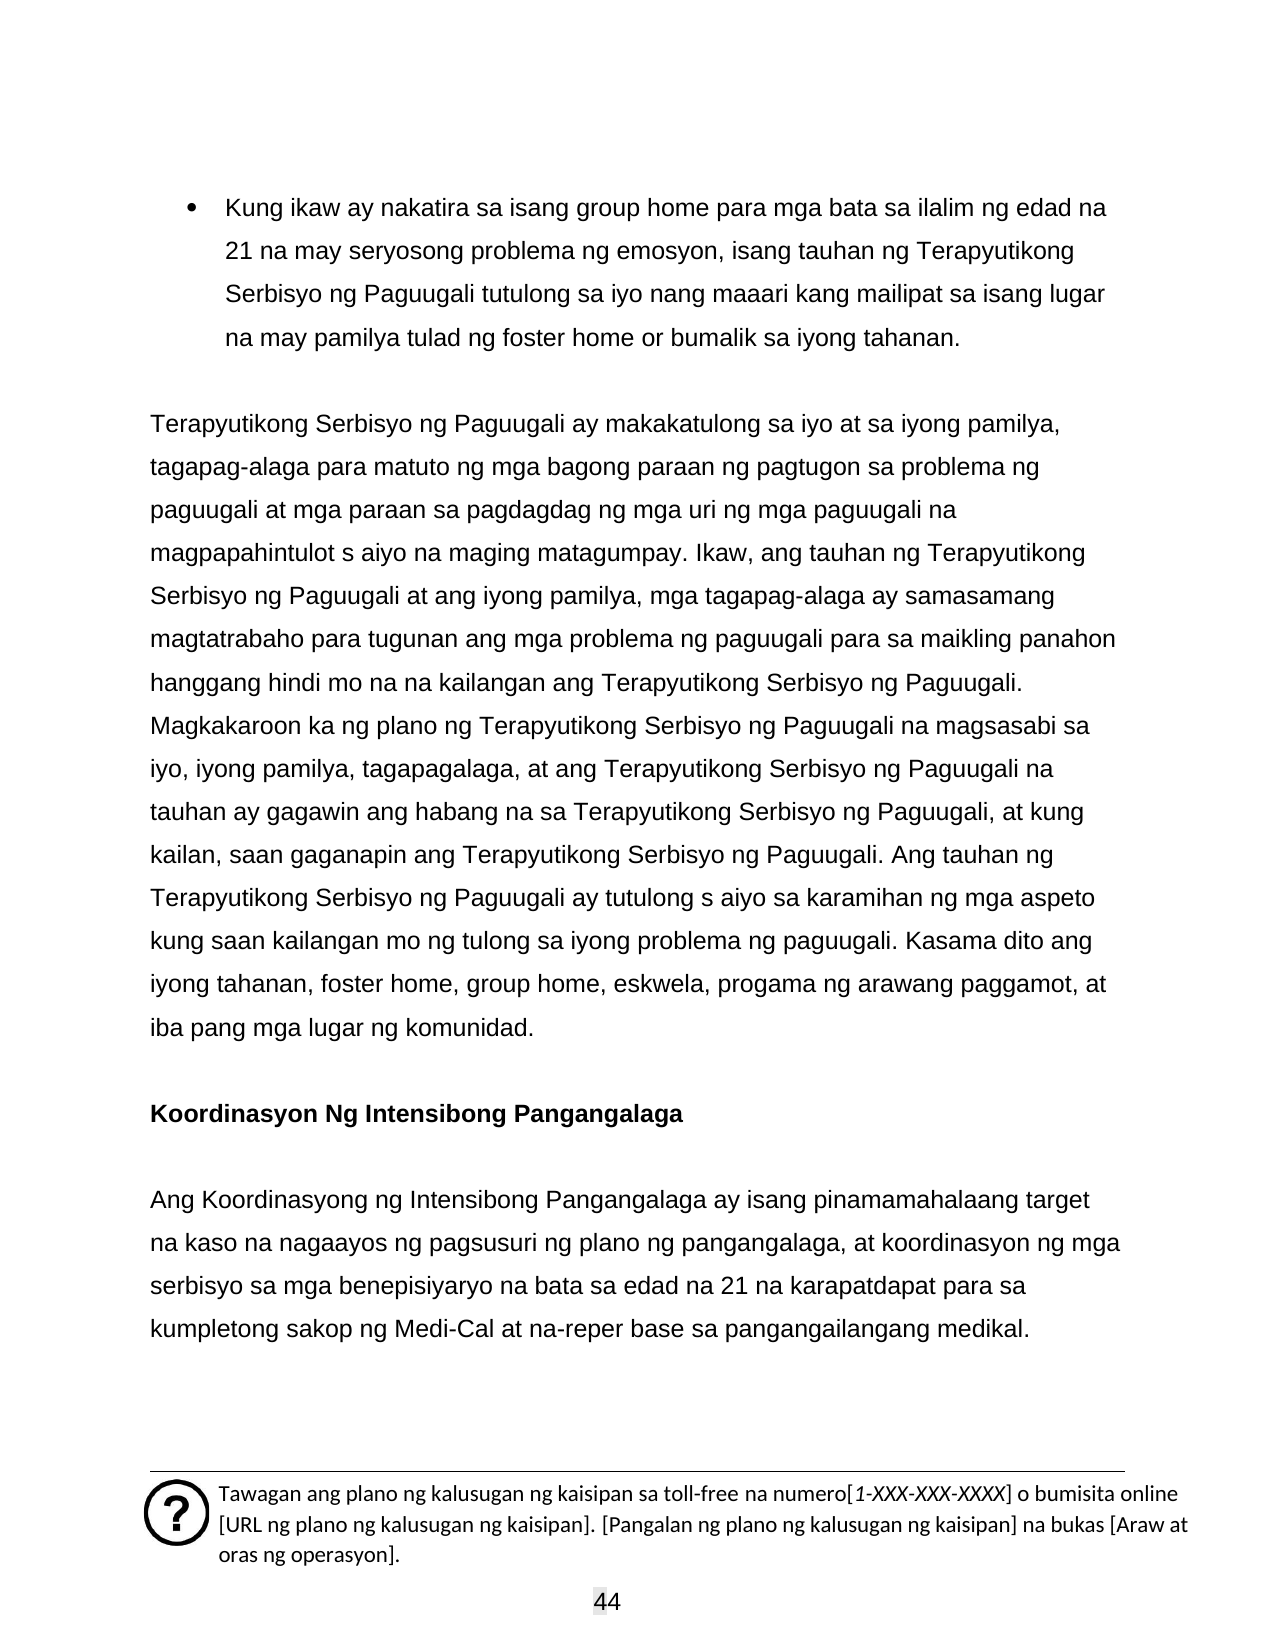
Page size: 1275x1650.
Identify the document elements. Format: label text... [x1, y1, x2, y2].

list Kung ikaw ay nakatira sa isang group home para mga bata sa ilalim ng edad na 21 na may seryosong problema ng emosyon, isang tauhan ng Terapyutikong Serbisyo ng Paguugali tutulong sa iyo nang maaari kang mailipat sa isang lugar na may pamilya tulad ng foster home or bumalik sa iyong tahanan. [187, 193, 1125, 351]
picture [143, 1479, 210, 1546]
text Terapyutikong Serbisyo ng Paguugali ay makakatulong sa iyo at sa iyong pamilya, tagapag-alaga para matuto ng mga bagong paraan ng pagtugon sa problema ng paguugali at mga paraan sa pagdagdag ng mga uri ng mga paguugali na magpapahintulot s aiyo na maging matagumpay. Ikaw, ang tauhan ng Terapyutikong Serbisyo ng Paguugali at ang iyong pamilya, mga tagapag-alaga ay samasamang magtatrabaho para tugunan ang mga problema ng paguugali para sa maikling panahon hanggang hindi mo na na kailangan ang Terapyutikong Serbisyo ng Paguugali. Magkakaroon ka ng plano ng Terapyutikong Serbisyo ng Paguugali na magsasabi sa iyo, iyong pamilya, tagapagalaga, at ang Terapyutikong Serbisyo ng Paguugali na tauhan ay gagawin ang habang na sa Terapyutikong Serbisyo ng Paguugali, at kung kailan, saan gaganapin ang Terapyutikong Serbisyo ng Paguugali. Ang tauhan ng Terapyutikong Serbisyo ng Paguugali ay tutulong s aiyo sa karamihan ng mga aspeto kung saan kailangan mo ng tulong sa iyong problema ng paguugali. Kasama dito ang iyong tahanan, foster home, group home, eskwela, progama ng arawang paggamot, at iba pang mga lugar ng komunidad. [150, 409, 1125, 1041]
text Ang Koordinasyong ng Intensibong Pangangalaga ay isang pinamamahalaang target na kaso na nagaayos ng pagsusuri ng plano ng pangangalaga, at koordinasyon ng mga serbisyo sa mga benepisiyaryo na bata sa edad na 21 na karapatdapat para sa kumpletong sakop ng Medi-Cal at na-reper base sa pangangailangang medikal. [150, 1185, 1125, 1343]
text Koordinasyon Ng Intensibong Pangangalaga [150, 1099, 1125, 1128]
